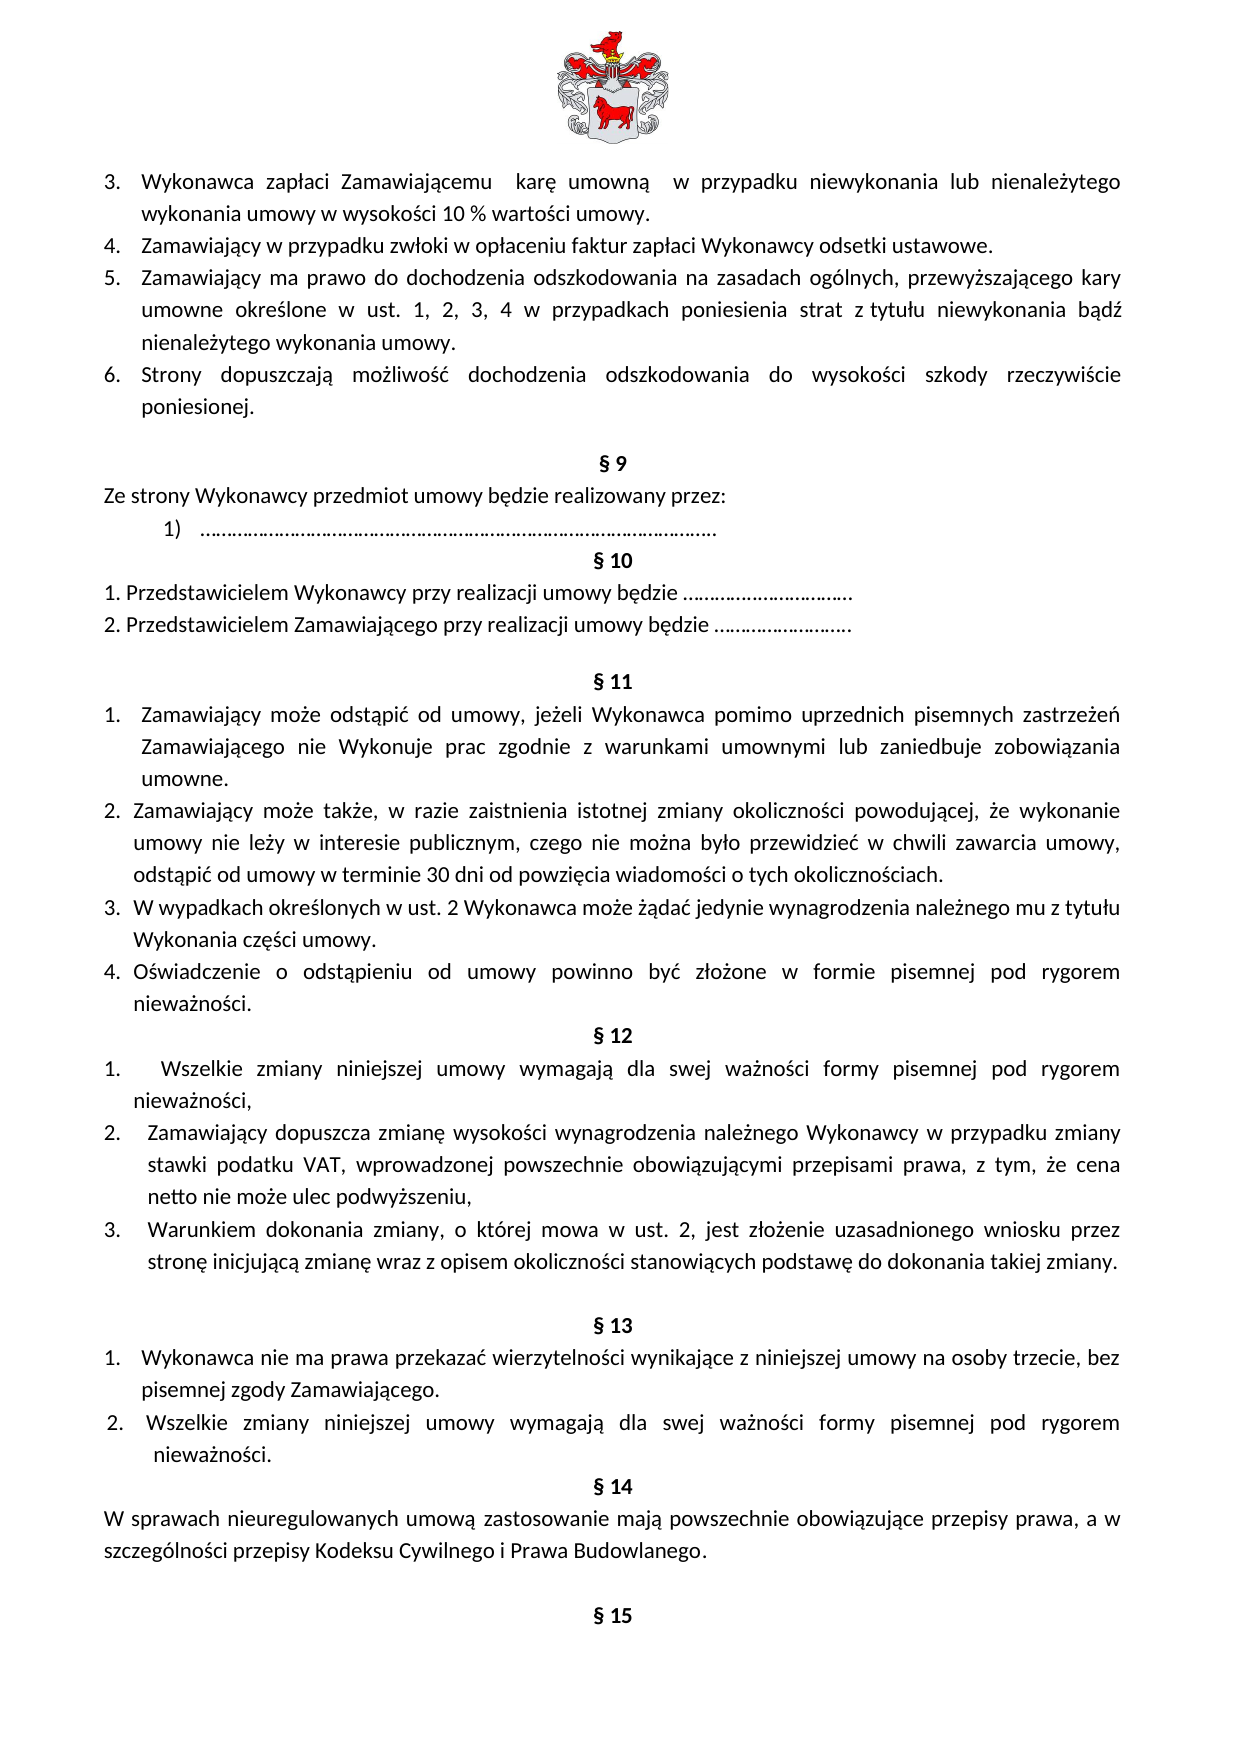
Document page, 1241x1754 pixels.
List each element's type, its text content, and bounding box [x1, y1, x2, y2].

text 2. Przedstawicielem Zamawiającego przy realizacji umowy będzie …………………….. [103, 610, 1122, 638]
text § 9 [103, 449, 1122, 477]
text § 12 [103, 1022, 1122, 1049]
list Warunkiem dokonania zmiany, o której mowa w ust. 2, jest złożenie uzasadnionego wniosku przez stronę inicjującą zmianę wraz z opisem okoliczności stanowiących podstawę do dokonania takiej zmiany. [103, 1215, 1122, 1275]
list Strony dopuszczają możliwość dochodzenia odszkodowania do wysokości szkody rzeczywiście poniesionej. [103, 360, 1122, 420]
list Zamawiający może także, w razie zaistnienia istotnej zmiany okoliczności powodującej, że wykonanie umowy nie leży w interesie publicznym, czego nie można było przewidzieć w chwili zawarcia umowy, odstąpić od umowy w terminie 30 dni od powzięcia wiadomości o tych okolicznościach. [103, 796, 1122, 889]
text § 11 [103, 667, 1122, 696]
text § 14 [103, 1472, 1122, 1500]
text W sprawach nieuregulowanych umową zastosowanie mają powszechnie obowiązujące przepisy prawa, a w szczególności przepisy Kodeksu Cywilnego i Prawa Budowlanego. [103, 1504, 1122, 1564]
list Zamawiający dopuszcza zmianę wysokości wynagrodzenia należnego Wykonawcy w przypadku zmiany stawki podatku VAT, wprowadzonej powszechnie obowiązującymi przepisami prawa, z tym, że cena netto nie może ulec podwyższeniu, [103, 1118, 1122, 1211]
text § 15 [103, 1601, 1122, 1629]
picture [557, 31, 669, 144]
list Zamawiający ma prawo do dochodzenia odszkodowania na zasadach ogólnych, przewyższającego kary umowne określone w ust. 1, 2, 3, 4 w przypadkach poniesienia strat z tytułu niewykonania bądź nienależytego wykonania umowy. [103, 263, 1122, 356]
list Wykonawca zapłaci Zamawiającemu karę umowną w przypadku niewykonania lub nienależytego wykonania umowy w wysokości 10 % wartości umowy. [103, 167, 1122, 227]
list …………………………………………………………………………………….. [163, 514, 1122, 542]
text Ze strony Wykonawcy przedmiot umowy będzie realizowany przez: [103, 482, 1122, 509]
text § 10 [103, 546, 1122, 574]
list Oświadczenie o odstąpieniu od umowy powinno być złożone w formie pisemnej pod rygorem nieważności. [103, 957, 1122, 1017]
list Wykonawca nie ma prawa przekazać wierzytelności wynikające z niniejszej umowy na osoby trzecie, bez pisemnej zgody Zamawiającego. [103, 1343, 1122, 1404]
list W wypadkach określonych w ust. 2 Wykonawca może żądać jedynie wynagrodzenia należnego mu z tytułu Wykonania części umowy. [103, 893, 1122, 953]
text § 13 [103, 1311, 1122, 1339]
list Zamawiający może odstąpić od umowy, jeżeli Wykonawca pomimo uprzednich pisemnych zastrzeżeń Zamawiającego nie Wykonuje prac zgodnie z warunkami umownymi lub zaniedbuje zobowiązania umowne. [103, 700, 1122, 792]
list Wszelkie zmiany niniejszej umowy wymagają dla swej ważności formy pisemnej pod rygorem nieważności. [106, 1408, 1122, 1468]
list Wszelkie zmiany niniejszej umowy wymagają dla swej ważności formy pisemnej pod rygorem nieważności, [103, 1054, 1122, 1114]
text 1. Przedstawicielem Wykonawcy przy realizacji umowy będzie …………..……………… [103, 578, 1122, 606]
list Zamawiający w przypadku zwłoki w opłaceniu faktur zapłaci Wykonawcy odsetki ustawowe. [103, 231, 1122, 259]
